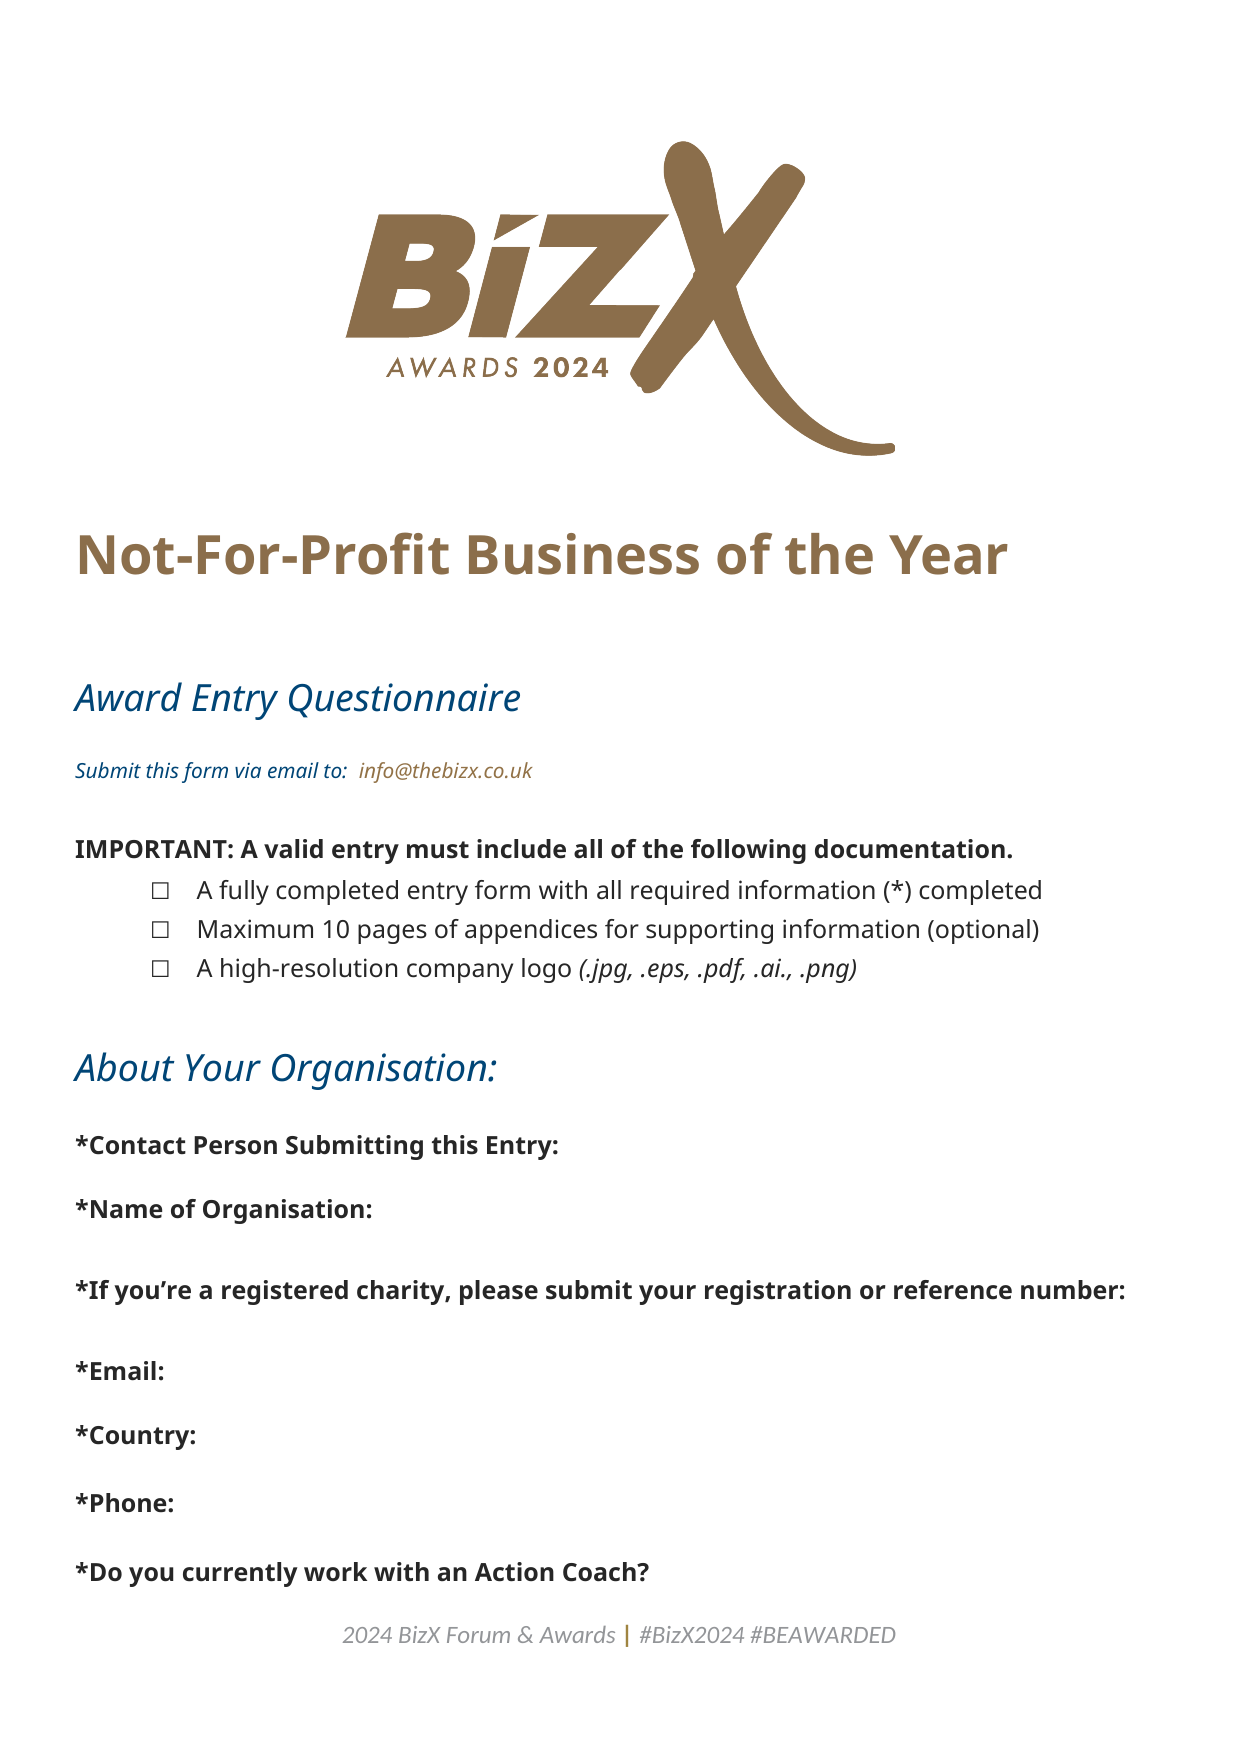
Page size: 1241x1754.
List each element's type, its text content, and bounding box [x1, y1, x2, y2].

picture [345, 141, 895, 456]
text Award Entry Questionnaire [75, 671, 1165, 722]
text IMPORTANT: A valid entry must include all of the following documentation. [75, 831, 1165, 866]
text *If you’re a registered charity, please submit your registration or reference number: [75, 1273, 1165, 1307]
list Maximum 10 pages of appendices for supporting information (optional) [150, 911, 1165, 946]
text About Your Organisation: [75, 1041, 1165, 1092]
text *Name of Organisation: [75, 1192, 1165, 1226]
list A high-resolution company logo (.jpg, .eps, .pdf, .ai., .png) [150, 951, 1165, 985]
text *Email: [75, 1353, 1165, 1387]
list A fully completed entry form with all required information (*) completed [150, 872, 1165, 906]
title Not-For-Profit Business of the Year [75, 517, 1165, 591]
text Submit this form via email to: info@thebizx.co.uk [75, 757, 1165, 785]
text *Phone: [75, 1486, 1165, 1520]
text *Country: [75, 1418, 1165, 1452]
text *Do you currently work with an Action Coach? [75, 1554, 1165, 1588]
text *Contact Person Submitting this Entry: [75, 1127, 1165, 1162]
